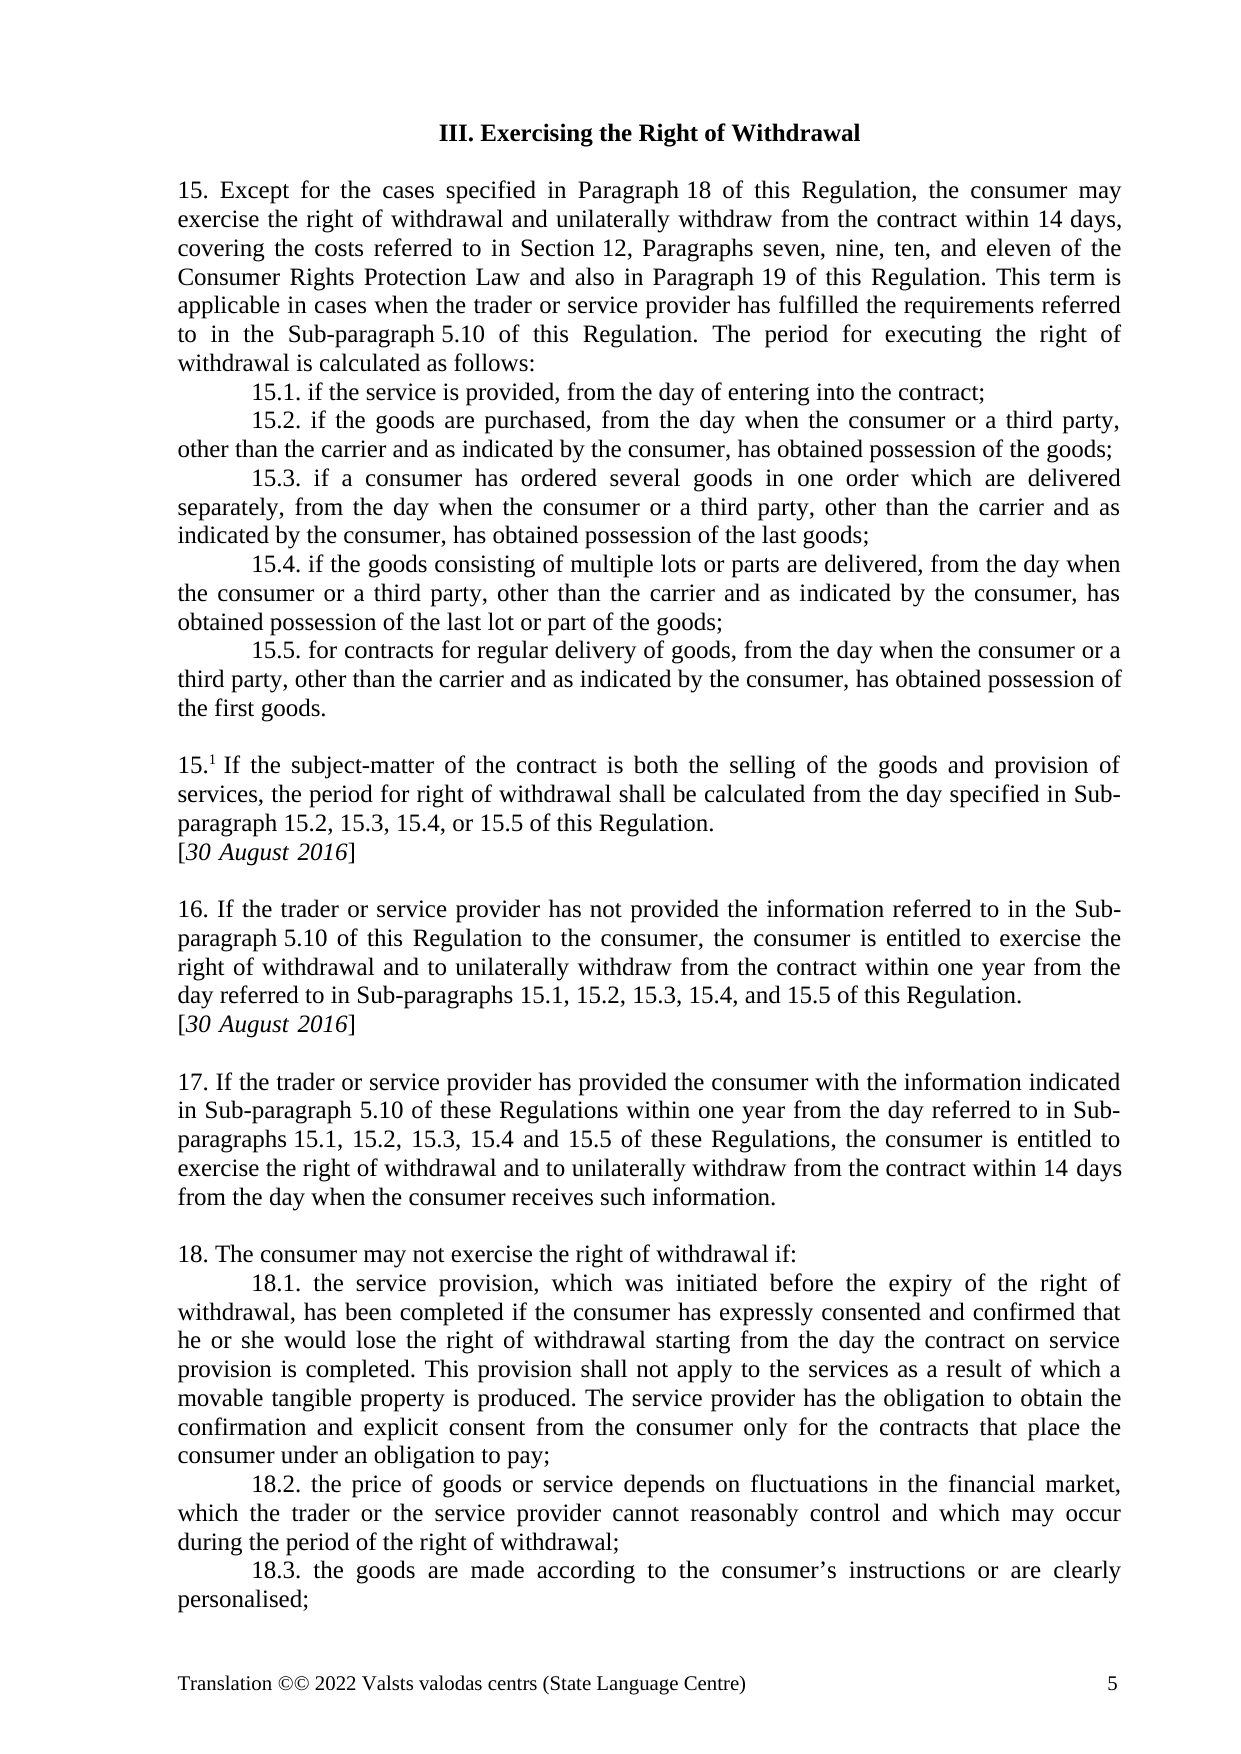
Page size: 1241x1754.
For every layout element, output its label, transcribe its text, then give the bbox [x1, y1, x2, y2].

text 15.5. for contracts for regular delivery of goods, from the day when the consumer or a third party, other than the carrier and as indicated by the consumer, has obtained possession of the first goods. [177, 636, 1122, 722]
text 15. Except for the cases specified in Paragraph 18 of this Regulation, the consumer may exercise the right of withdrawal and unilaterally withdraw from the contract within 14 days, covering the costs referred to in Section 12, Paragraphs seven, nine, ten, and eleven of the Consumer Rights Protection Law and also in Paragraph 19 of this Regulation. This term is applicable in cases when the trader or service provider has fulfilled the requirements referred to in the Sub-paragraph 5.10 of this Regulation. The period for executing the right of withdrawal is calculated as follows: [177, 176, 1122, 377]
text 15.1. if the service is provided, from the day of entering into the contract; [177, 377, 1122, 406]
text 17. If the trader or service provider has provided the consumer with the information indicated in Sub-paragraph 5.10 of these Regulations within one year from the day referred to in Sub-paragraphs 15.1, 15.2, 15.3, 15.4 and 15.5 of these Regulations, the consumer is entitled to exercise the right of withdrawal and to unilaterally withdraw from the contract within 14 days from the day when the consumer receives such information. [177, 1067, 1122, 1211]
text 18.1. the service provision, which was initiated before the expiry of the right of withdrawal, has been completed if the consumer has expressly consented and confirmed that he or she would lose the right of withdrawal starting from the day the contract on service provision is completed. This provision shall not apply to the services as a result of which a movable tangible property is produced. The service provider has the obligation to obtain the confirmation and explicit consent from the consumer only for the contracts that place the consumer under an obligation to pay; [177, 1268, 1122, 1469]
text 18.3. the goods are made according to the consumer’s instructions or are clearly personalised; [177, 1556, 1122, 1613]
text 15.4. if the goods consisting of multiple lots or parts are delivered, from the day when the consumer or a third party, other than the carrier and as indicated by the consumer, has obtained possession of the last lot or part of the goods; [177, 549, 1122, 636]
text [30 August 2016] [177, 1009, 1122, 1038]
text 18.2. the price of goods or service depends on fluctuations in the financial market, which the trader or the service provider cannot reasonably control and which may occur during the period of the right of withdrawal; [177, 1469, 1122, 1556]
text 15.1 If the subject-matter of the contract is both the selling of the goods and provision of services, the period for right of withdrawal shall be calculated from the day specified in Sub-paragraph 15.2, 15.3, 15.4, or 15.5 of this Regulation. [177, 751, 1122, 837]
text III. Exercising the Right of Withdrawal [177, 118, 1122, 147]
text 15.2. if the goods are purchased, from the day when the consumer or a third party, other than the carrier and as indicated by the consumer, has obtained possession of the goods; [177, 406, 1122, 463]
text [30 August 2016] [177, 837, 1122, 866]
text 18. The consumer may not exercise the right of withdrawal if: [177, 1239, 1122, 1268]
text 16. If the trader or service provider has not provided the information referred to in the Sub-paragraph 5.10 of this Regulation to the consumer, the consumer is entitled to exercise the right of withdrawal and to unilaterally withdraw from the contract within one year from the day referred to in Sub-paragraphs 15.1, 15.2, 15.3, 15.4, and 15.5 of this Regulation. [177, 894, 1122, 1009]
text 15.3. if a consumer has ordered several goods in one order which are delivered separately, from the day when the consumer or a third party, other than the carrier and as indicated by the consumer, has obtained possession of the last goods; [177, 463, 1122, 549]
